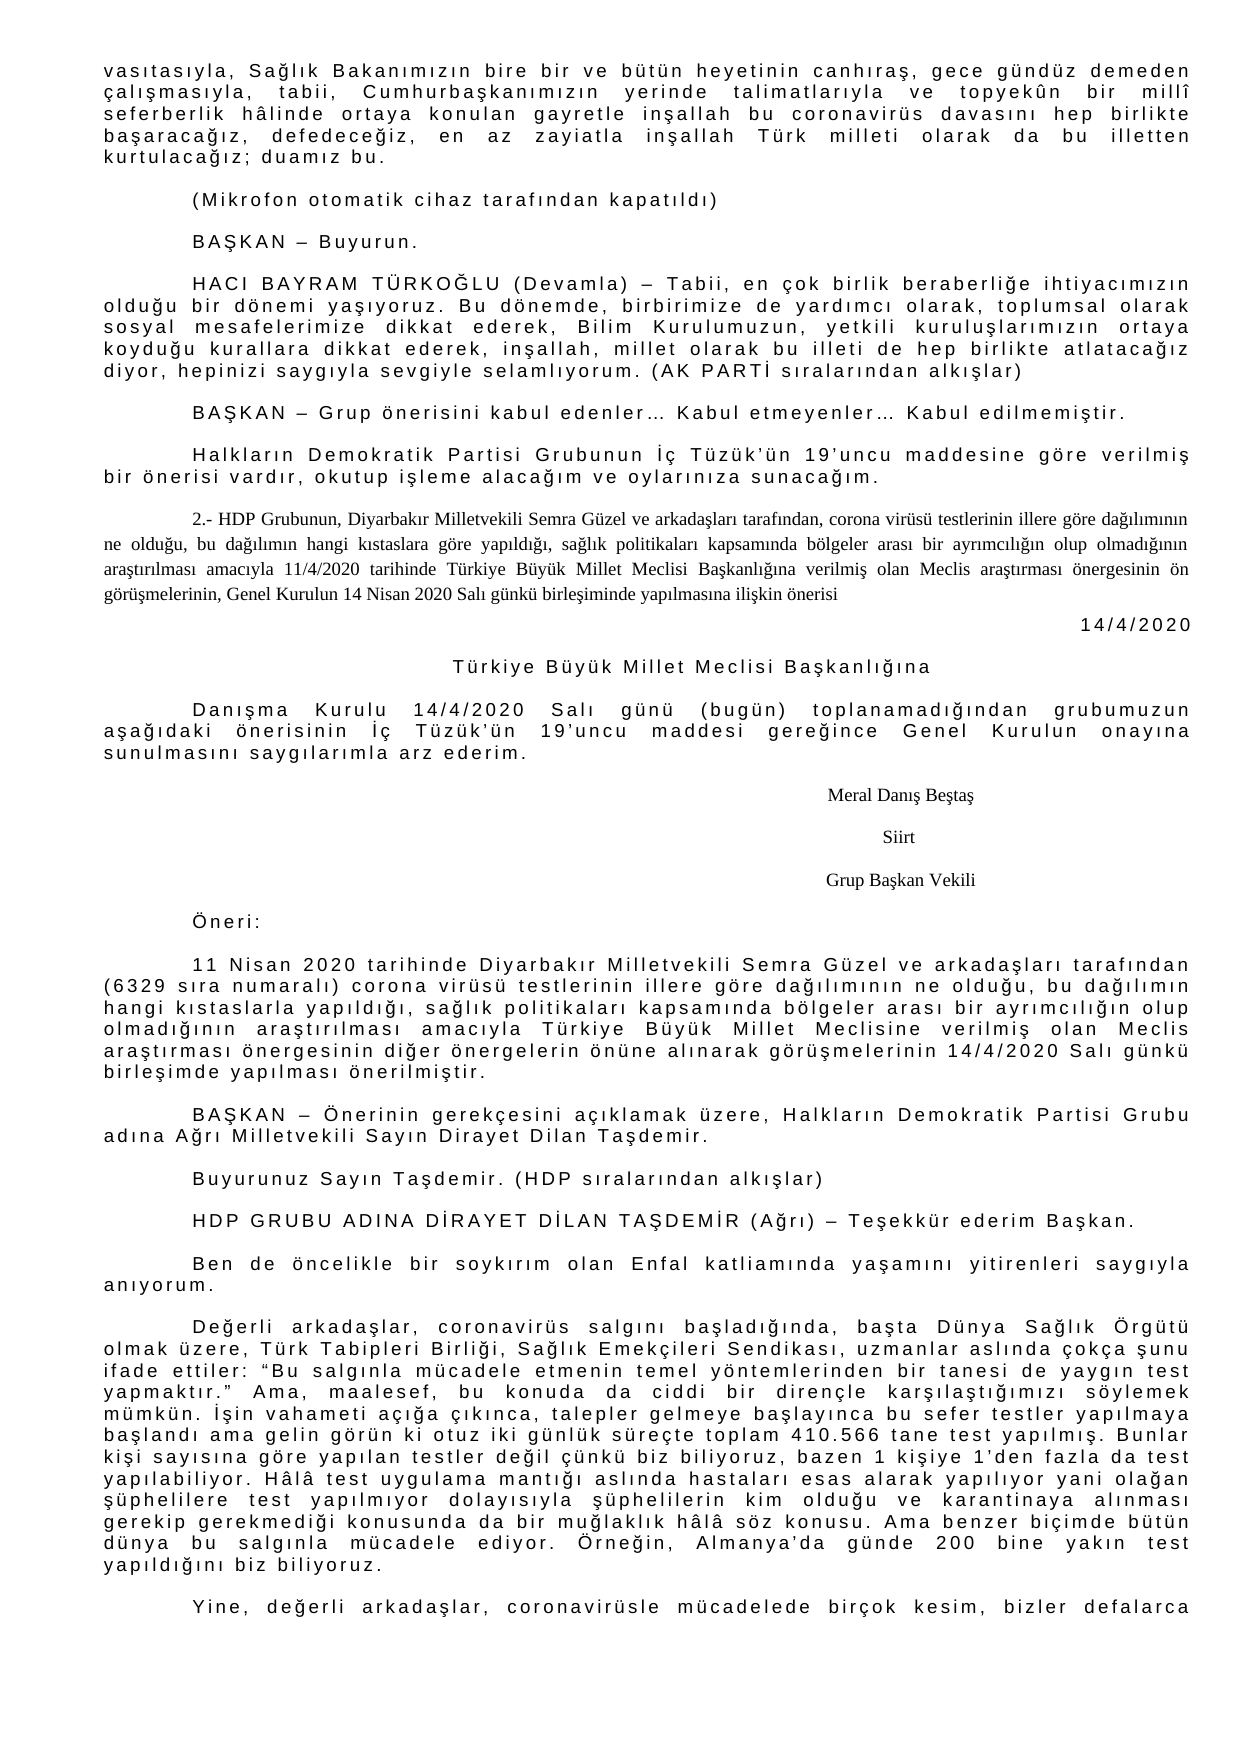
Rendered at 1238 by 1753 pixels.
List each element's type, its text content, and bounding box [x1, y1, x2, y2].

text BAŞKAN – Grup önerisini kabul edenler… Kabul etmeyenler… Kabul edilmemiştir. [103, 402, 1190, 423]
text HDP GRUBU ADINA DİRAYET DİLAN TAŞDEMİR (Ağrı) – Teşekkür ederim Başkan. [103, 1210, 1190, 1232]
text Halkların Demokratik Partisi Grubunun İç Tüzük’ün 19’uncu maddesine göre verilmiş bir önerisi vardır, okutup işleme alacağım ve oylarınıza sunacağım. [103, 444, 1190, 487]
text BAŞKAN – Buyurun. [103, 231, 1190, 252]
text Buyurunuz Sayın Taşdemir. (HDP sıralarından alkışlar) [103, 1168, 1190, 1189]
text Değerli arkadaşlar, coronavirüs salgını başladığında, başta Dünya Sağlık Örgütü olmak üzere, Türk Tabipleri Birliği, Sağlık Emekçileri Sendikası, uzmanlar aslında çokça şunu ifade ettiler: “Bu salgınla mücadele etmenin temel yöntemlerinden bir tanesi de yaygın test yapmaktır.” Ama, maalesef, bu konuda da ciddi bir dirençle karşılaştığımızı söylemek mümkün. İşin vahameti açığa çıkınca, talepler gelmeye başlayınca bu sefer testler yapılmaya başlandı ama gelin görün ki otuz iki günlük süreçte toplam 410.566 tane test yapılmış. Bunlar kişi sayısına göre yapılan testler değil çünkü biz biliyoruz, bazen 1 kişiye 1’den fazla da test yapılabiliyor. Hâlâ test uygulama mantığı aslında hastaları esas alarak yapılıyor yani olağan şüphelilere test yapılmıyor dolayısıyla şüphelilerin kim olduğu ve karantinaya alınması gerekip gerekmediği konusunda da bir muğlaklık hâlâ söz konusu. Ama benzer biçimde bütün dünya bu salgınla mücadele ediyor. Örneğin, Almanya’da günde 200 bine yakın test yapıldığını biz biliyoruz. [103, 1316, 1190, 1575]
text Türkiye Büyük Millet Meclisi Başkanlığına [103, 656, 1190, 677]
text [103, 1596, 1190, 1617]
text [103, 60, 1190, 167]
text 14/4/2020 [103, 613, 1190, 635]
text Danışma Kurulu 14/4/2020 Salı günü (bugün) toplanamadığından grubumuzun aşağıdaki önerisinin İç Tüzük’ün 19’uncu maddesi gereğince Genel Kurulun onayına sunulmasını saygılarımla arz ederim. [103, 698, 1190, 763]
text 2.- HDP Grubunun, Diyarbakır Milletvekili Semra Güzel ve arkadaşları tarafından, corona virüsü testlerinin illere göre dağılımının ne olduğu, bu dağılımın hangi kıstaslara göre yapıldığı, sağlık politikaları kapsamında bölgeler arası bir ayrımcılığın olup olmadığının araştırılması amacıyla 11/4/2020 tarihinde Türkiye Büyük Millet Meclisi Başkanlığına verilmiş olan Meclis araştırması önergesinin ön görüşmelerinin, Genel Kurulun 14 Nisan 2020 Salı günkü birleşiminde yapılmasına ilişkin önerisi [103, 508, 1190, 604]
text 11 Nisan 2020 tarihinde Diyarbakır Milletvekili Semra Güzel ve arkadaşları tarafından (6329 sıra numaralı) corona virüsü testlerinin illere göre dağılımının ne olduğu, bu dağılımın hangi kıstaslarla yapıldığı, sağlık politikaları kapsamında bölgeler arası bir ayrımcılığın olup olmadığının araştırılması amacıyla Türkiye Büyük Millet Meclisine verilmiş olan Meclis araştırması önergesinin diğer önergelerin önüne alınarak görüşmelerinin 14/4/2020 Salı günkü birleşimde yapılması önerilmiştir. [103, 953, 1190, 1083]
text Siirt [103, 826, 1190, 848]
text Öneri: [103, 911, 1190, 933]
text (Mikrofon otomatik cihaz tarafından kapatıldı) [103, 188, 1190, 210]
text Grup Başkan Vekili [103, 869, 1190, 890]
text HACI BAYRAM TÜRKOĞLU (Devamla) – Tabii, en çok birlik beraberliğe ihtiyacımızın olduğu bir dönemi yaşıyoruz. Bu dönemde, birbirimize de yardımcı olarak, toplumsal olarak sosyal mesafelerimize dikkat ederek, Bilim Kurulumuzun, yetkili kuruluşlarımızın ortaya koyduğu kurallara dikkat ederek, inşallah, millet olarak bu illeti de hep birlikte atlatacağız diyor, hepinizi saygıyla sevgiyle selamlıyorum. (AK PARTİ sıralarından alkışlar) [103, 273, 1190, 381]
text Ben de öncelikle bir soykırım olan Enfal katliamında yaşamını yitirenleri saygıyla anıyorum. [103, 1252, 1190, 1296]
text BAŞKAN – Önerinin gerekçesini açıklamak üzere, Halkların Demokratik Partisi Grubu adına Ağrı Milletvekili Sayın Dirayet Dilan Taşdemir. [103, 1104, 1190, 1147]
text Meral Danış Beştaş [103, 784, 1190, 805]
